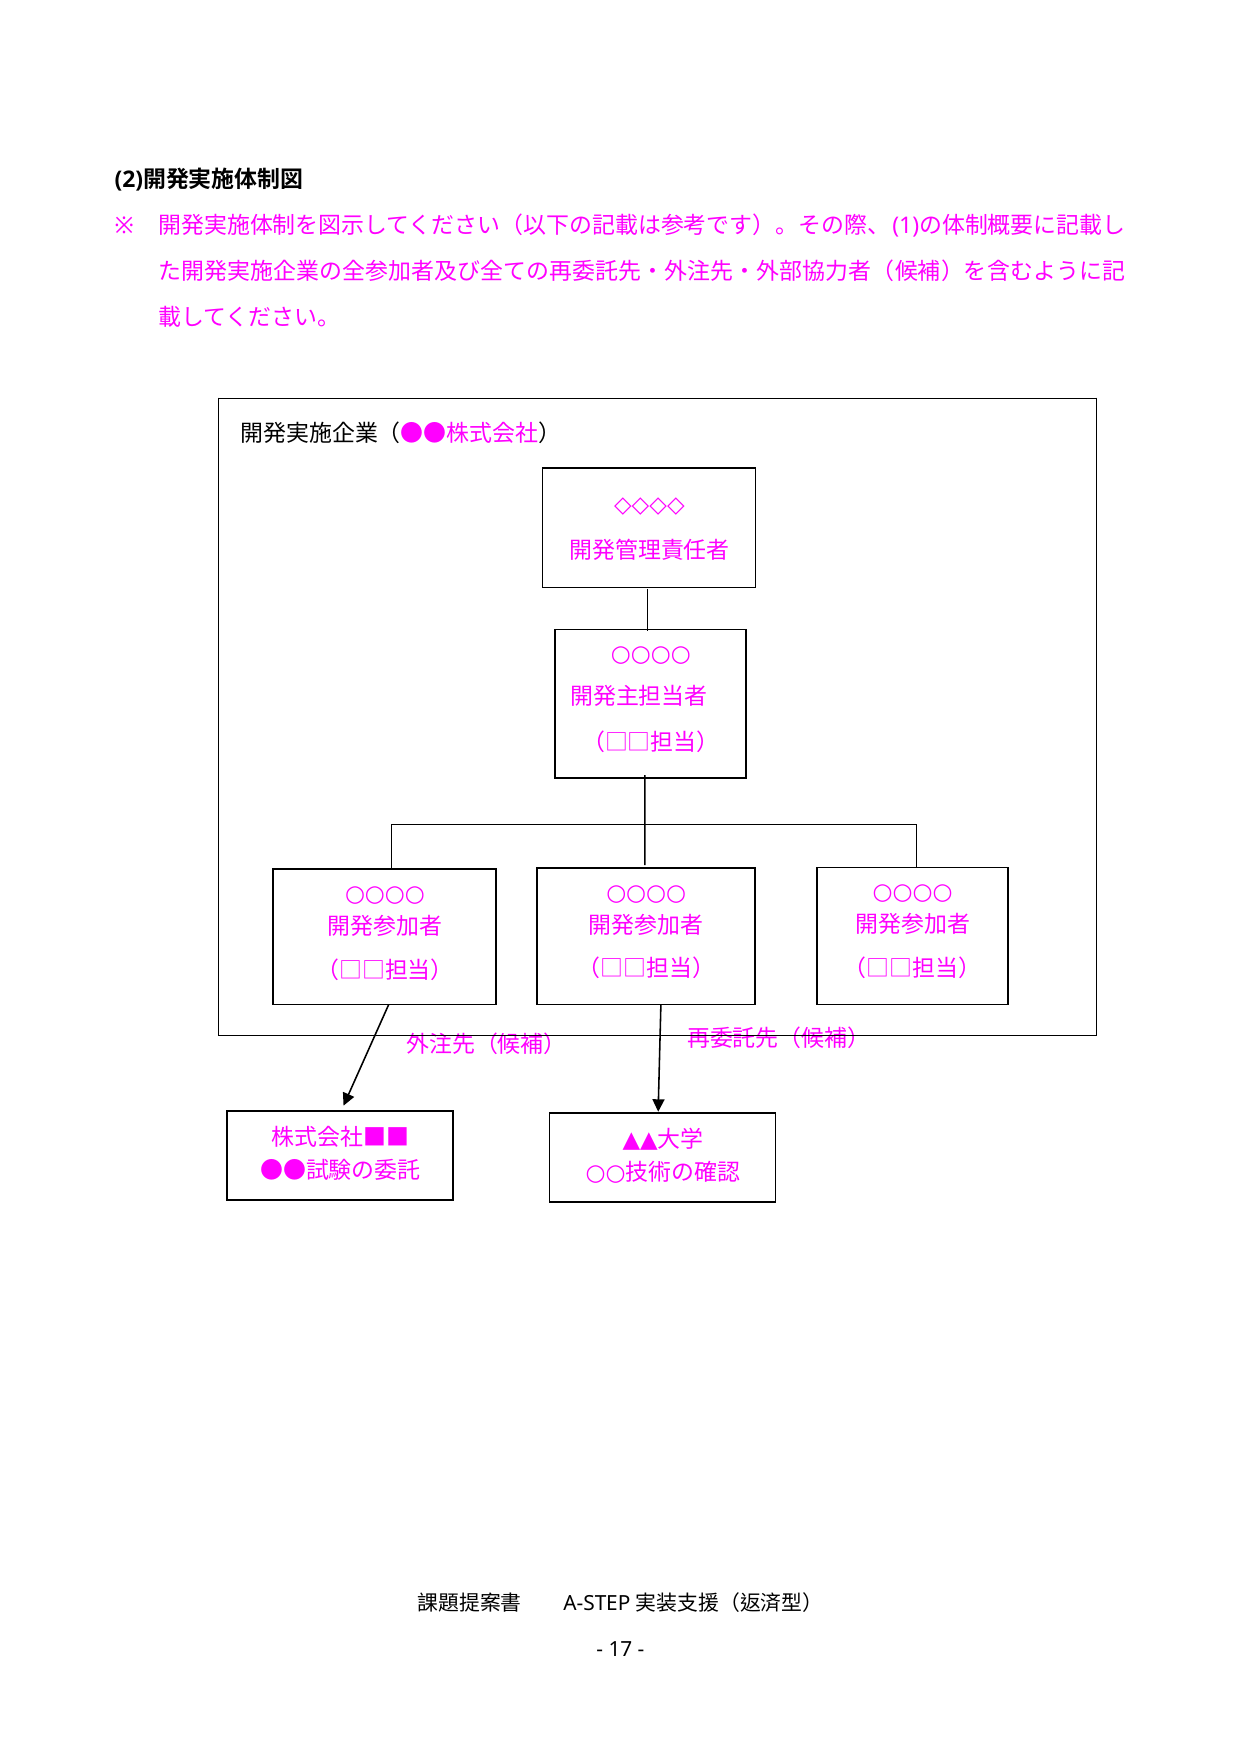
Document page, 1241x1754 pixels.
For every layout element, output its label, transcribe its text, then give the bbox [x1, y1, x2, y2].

list 開発実施体制を図示してください（以下の記載は参考です）。その際、(1)の体制概要に記載した開発実施企業の全参加者及び全ての再委託先・外注先・外部協力者（候補）を含むように記載してください。 [114, 197, 1126, 334]
text (2)開発実施体制図 [114, 151, 1082, 197]
table_header [219, 399, 1096, 1035]
